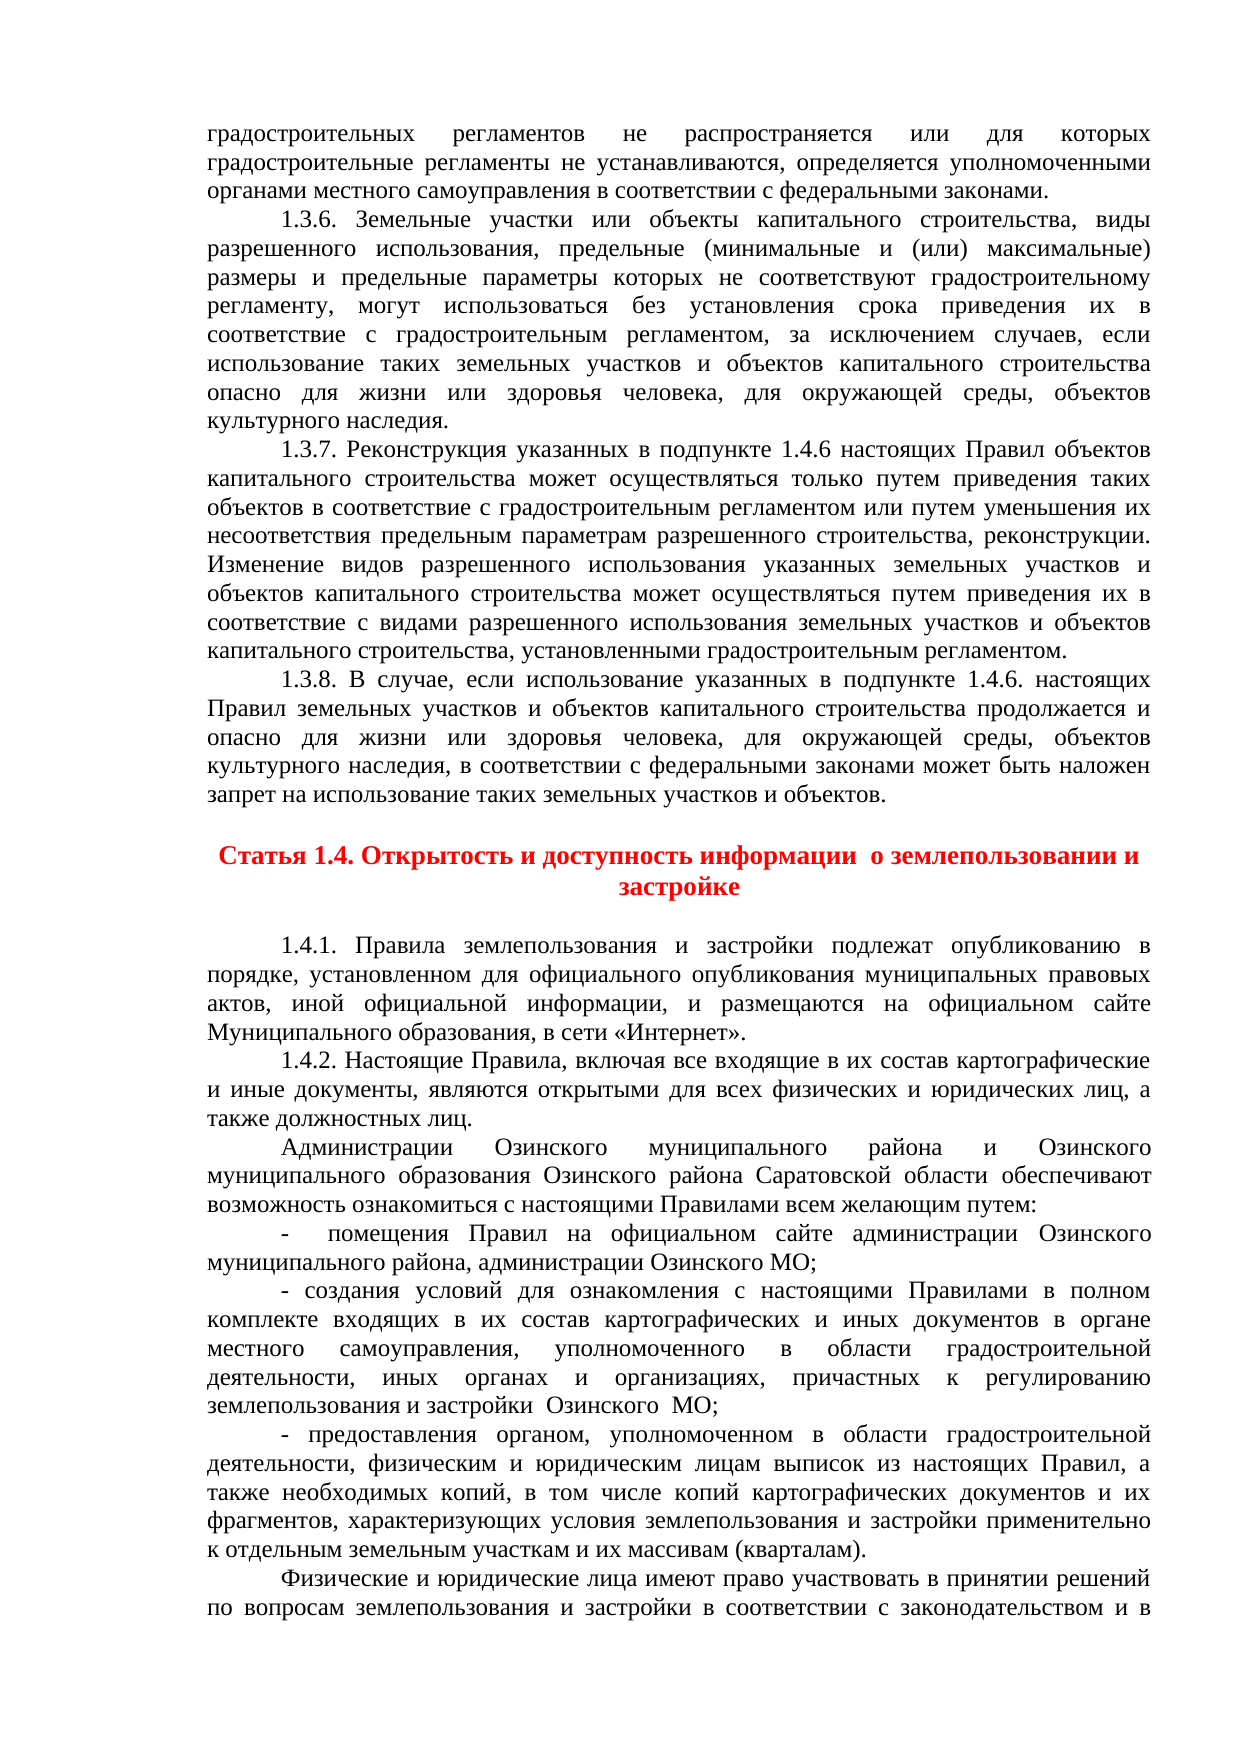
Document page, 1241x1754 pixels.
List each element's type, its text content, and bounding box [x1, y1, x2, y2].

text - создания условий для ознакомления с настоящими Правилами в полном комплекте входящих в их состав картографических и иных документов в органе местного самоуправления, уполномоченного в области градостроительной деятельности, иных органах и организациях, причастных к регулированию землепользования и застройки Озинского МО; [207, 1275, 1152, 1419]
text Статья 1.4. Открытость и доступность информации о землепользовании и застройке [207, 839, 1152, 902]
text Администрации Озинского муниципального района и Озинского муниципального образования Озинского района Саратовской области обеспечивают возможность ознакомиться с настоящими Правилами всем желающим путем: [207, 1132, 1152, 1218]
text 1.3.7. Реконструкция указанных в подпункте 1.4.6 настоящих Правил объектов капитального строительства может осуществляться только путем приведения таких объектов в соответствие с градостроительным регламентом или путем уменьшения их несоответствия предельным параметрам разрешенного строительства, реконструкции. Изменение видов разрешенного использования указанных земельных участков и объектов капитального строительства может осуществляться путем приведения их в соответствие с видами разрешенного использования земельных участков и объектов капитального строительства, установленными градостроительным регламентом. [207, 434, 1152, 664]
text - помещения Правил на официальном сайте администрации Озинского муниципального района, администрации Озинского МО; [207, 1218, 1152, 1275]
text 1.4.2. Настоящие Правила, включая все входящие в их состав картографические и иные документы, являются открытыми для всех физических и юридических лиц, а также должностных лиц. [207, 1045, 1152, 1132]
text 1.3.8. В случае, если использование указанных в подпункте 1.4.6. настоящих Правил земельных участков и объектов капитального строительства продолжается и опасно для жизни или здоровья человека, для окружающей среды, объектов культурного наследия, в соответствии с федеральными законами может быть наложен запрет на использование таких земельных участков и объектов. [207, 664, 1152, 808]
text - предоставления органом, уполномоченном в области градостроительной деятельности, физическим и юридическим лицам выписок из настоящих Правил, а также необходимых копий, в том числе копий картографических документов и их фрагментов, характеризующих условия землепользования и застройки применительно к отдельным земельным участкам и их массивам (кварталам). [207, 1419, 1152, 1563]
text 1.4.1. Правила землепользования и застройки подлежат опубликованию в порядке, установленном для официального опубликования муниципальных правовых актов, иной официальной информации, и размещаются на официальном сайте Муниципального образования, в сети «Интернет». [207, 930, 1152, 1045]
text 1.3.6. Земельные участки или объекты капитального строительства, виды разрешенного использования, предельные (минимальные и (или) максимальные) размеры и предельные параметры которых не соответствуют градостроительному регламенту, могут использоваться без установления срока приведения их в соответствие с градостроительным регламентом, за исключением случаев, если использование таких земельных участков и объектов капитального строительства опасно для жизни или здоровья человека, для окружающей среды, объектов культурного наследия. [207, 204, 1152, 434]
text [207, 1563, 1152, 1620]
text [207, 118, 1152, 204]
